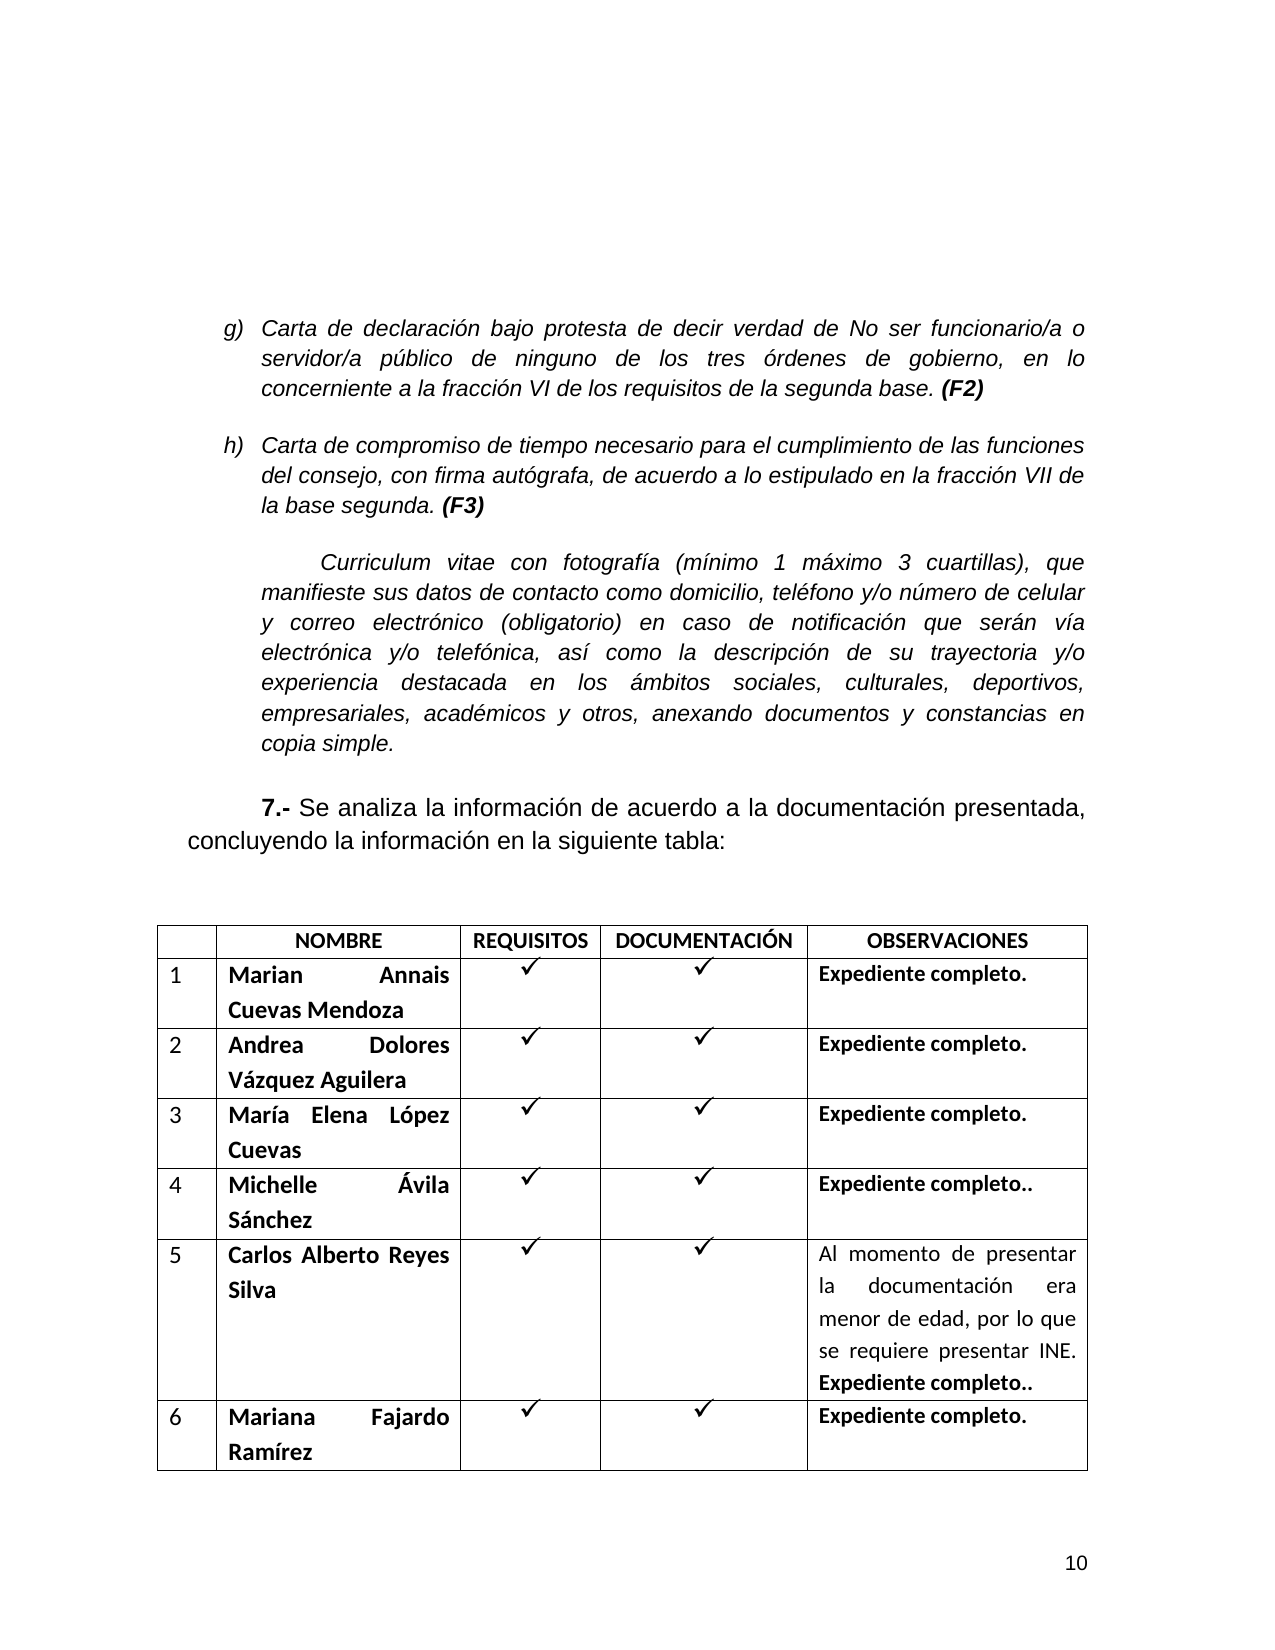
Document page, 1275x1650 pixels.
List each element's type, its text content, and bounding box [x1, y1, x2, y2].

table_cell María Elena López Cuevas [217, 1099, 460, 1168]
table_cell 1 [158, 959, 216, 1028]
table_cell Carlos Alberto Reyes Silva [217, 1240, 460, 1400]
table_cell Expediente completo. [808, 1401, 1087, 1470]
table_cell [601, 1099, 807, 1168]
table_cell 4 [158, 1169, 216, 1238]
table_cell [461, 1099, 600, 1168]
table_cell Expediente completo. [808, 1029, 1087, 1098]
table_cell [601, 1401, 807, 1470]
table_cell Mariana Fajardo Ramírez [217, 1401, 460, 1470]
table_cell [461, 959, 600, 1028]
table_cell Expediente completo. [808, 959, 1087, 1028]
text 7.- Se analiza la información de acuerdo a la documentación presentada, concluyendo la información en la siguiente tabla: [187, 793, 1088, 855]
table_cell [461, 1240, 600, 1400]
table_cell [461, 1029, 600, 1098]
table_cell [461, 1401, 600, 1470]
table_cell Al momento de presentar la documentación era menor de edad, por lo que se requiere presentar INE. Expediente completo.. [808, 1240, 1087, 1400]
table_cell 3 [158, 1099, 216, 1168]
table_cell 2 [158, 1029, 216, 1098]
text Curriculum vitae con fotografía (mínimo 1 máximo 3 cuartillas), que manifieste sus datos de contacto como domicilio, teléfono y/o número de celular y correo electrónico (obligatorio) en caso de notificación que serán vía electrónica y/o telefónica, así como la descripción de su trayectoria y/o experiencia destacada en los ámbitos sociales, culturales, deportivos, empresariales, académicos y otros, anexando documentos y constancias en copia simple. [261, 548, 1088, 756]
table_header OBSERVACIONES [808, 926, 1087, 958]
table_cell [601, 959, 807, 1028]
table_cell Expediente completo. [808, 1099, 1087, 1168]
table_cell Andrea Dolores Vázquez Aguilera [217, 1029, 460, 1098]
table_cell [601, 1029, 807, 1098]
table_header [158, 926, 216, 958]
table_cell [601, 1240, 807, 1400]
list Carta de compromiso de tiempo necesario para el cumplimiento de las funciones del consejo, con firma autógrafa, de acuerdo a lo estipulado en la fracción VII de la base segunda. (F3) [223, 432, 1088, 518]
table_cell Michelle Ávila Sánchez [217, 1169, 460, 1238]
table_cell [461, 1169, 600, 1238]
table_cell Expediente completo.. [808, 1169, 1087, 1238]
table_header DOCUMENTACIÓN [601, 926, 807, 958]
table_cell 6 [158, 1401, 216, 1470]
table_cell [601, 1169, 807, 1238]
table_header NOMBRE [217, 926, 460, 958]
table_cell 5 [158, 1240, 216, 1400]
list Carta de declaración bajo protesta de decir verdad de No ser funcionario/a o servidor/a público de ninguno de los tres órdenes de gobierno, en lo concerniente a la fracción VI de los requisitos de la segunda base. (F2) [223, 314, 1088, 401]
table_cell Marian Annais Cuevas Mendoza [217, 959, 460, 1028]
table_header REQUISITOS [461, 926, 600, 958]
